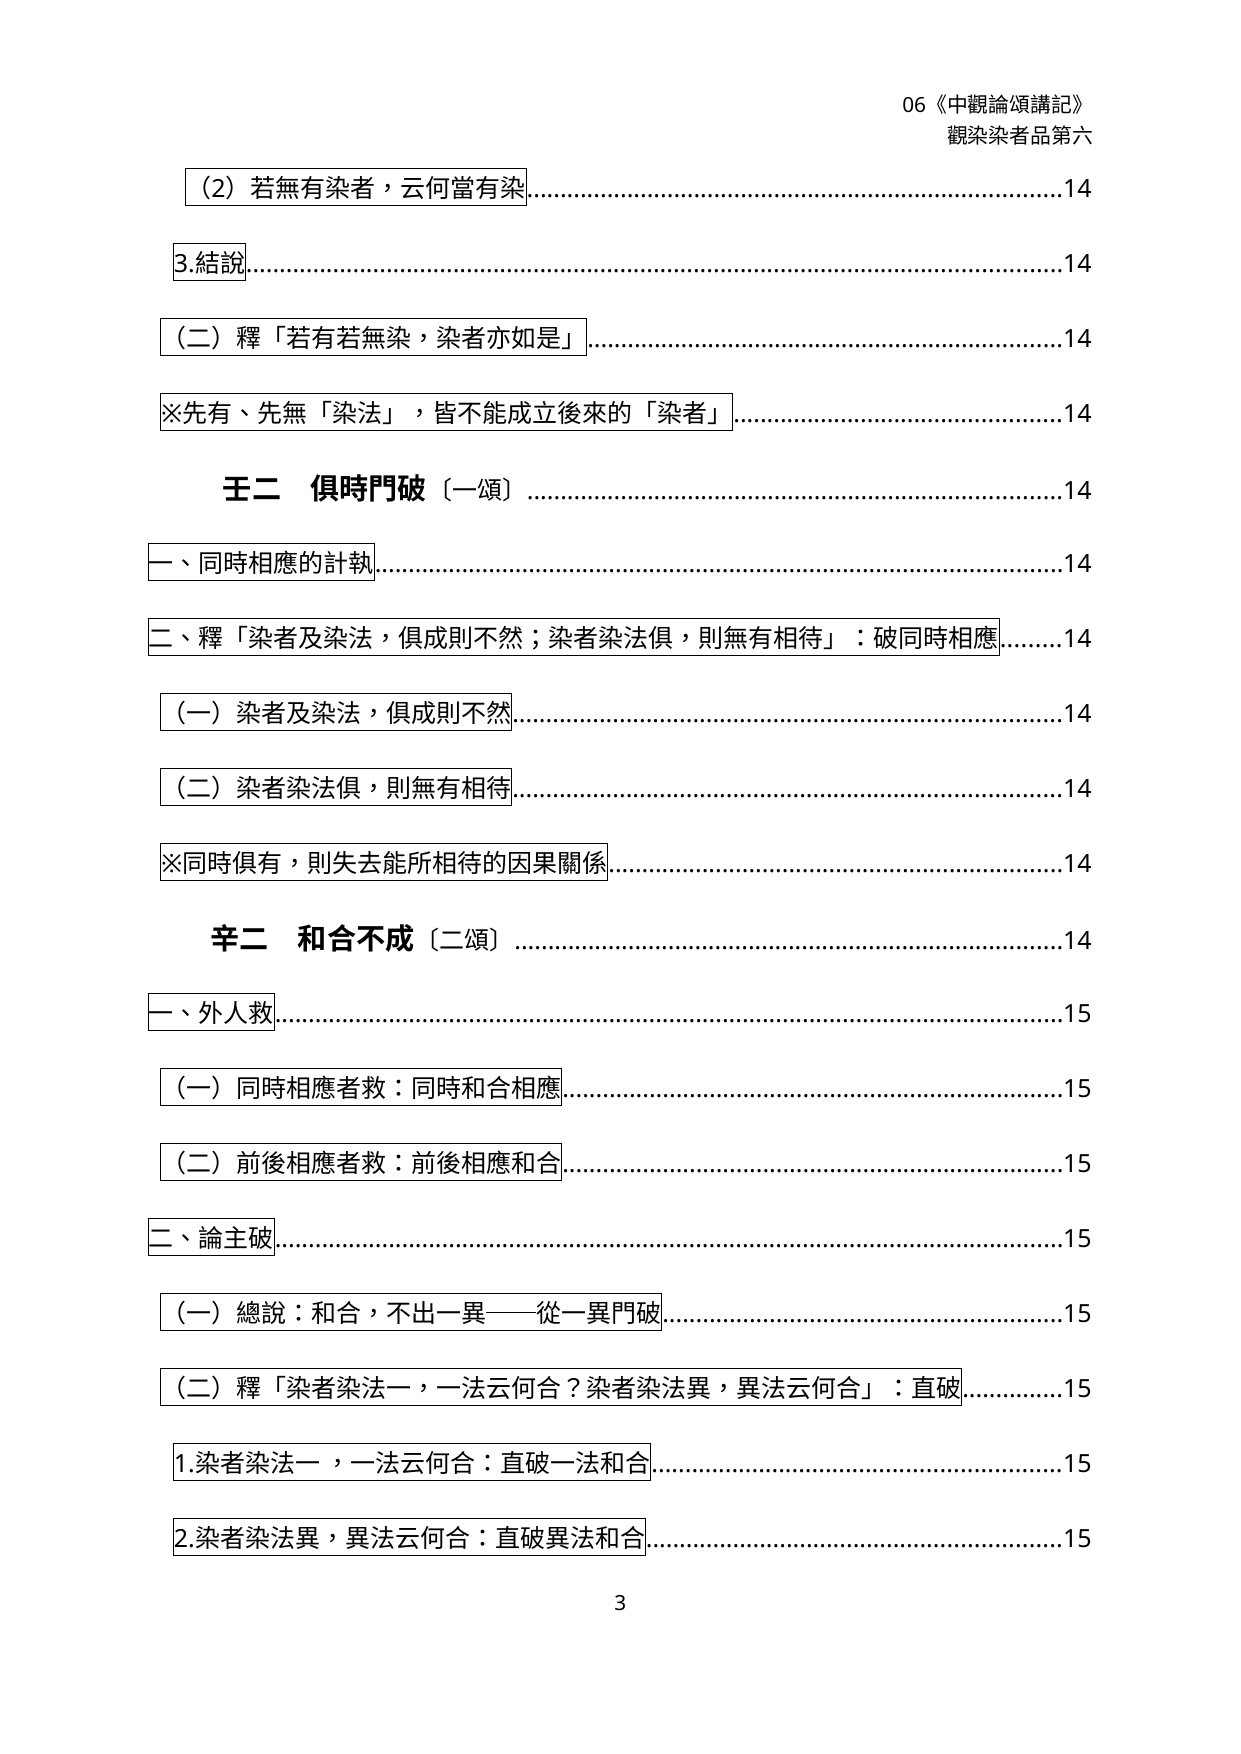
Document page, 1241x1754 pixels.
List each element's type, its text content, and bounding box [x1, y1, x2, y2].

text 1.染者染法一 ，一法云何合：直破一法和合 15 [148, 1424, 1092, 1499]
text （二）釋「若有若無染，染者亦如是」 14 [148, 299, 1092, 374]
text （二）染者染法俱，則無有相待 14 [148, 749, 1092, 824]
text （2）若無有染者，云何當有染 14 [148, 149, 1092, 224]
text 一、同時相應的計執 14 [148, 524, 1092, 599]
text ※同時俱有，則失去能所相待的因果關係 14 [148, 824, 1092, 899]
text （一）總說：和合，不出一異──從一異門破 15 [148, 1274, 1092, 1349]
text ※先有、先無「染法」，皆不能成立後來的「染者」 14 [148, 374, 1092, 449]
text （二）釋「染者染法一，一法云何合？染者染法異，異法云何合」：直破 15 [148, 1349, 1092, 1424]
text （一）染者及染法，俱成則不然 14 [148, 674, 1092, 749]
text 一、外人救 15 [148, 974, 1092, 1049]
text 3.結說 14 [148, 224, 1092, 299]
text 二、論主破 15 [148, 1199, 1092, 1274]
text （二）前後相應者救：前後相應和合 15 [148, 1124, 1092, 1199]
text （一）同時相應者救：同時和合相應 15 [148, 1049, 1092, 1124]
text 2.染者染法異，異法云何合：直破異法和合 15 [148, 1499, 1092, 1574]
text 二、釋「染者及染法，俱成則不然；染者染法俱，則無有相待」：破同時相應 14 [148, 599, 1092, 674]
text 壬二 俱時門破〔一頌〕 14 [148, 449, 1092, 524]
text 辛二 和合不成〔二頌〕 14 [148, 899, 1092, 974]
